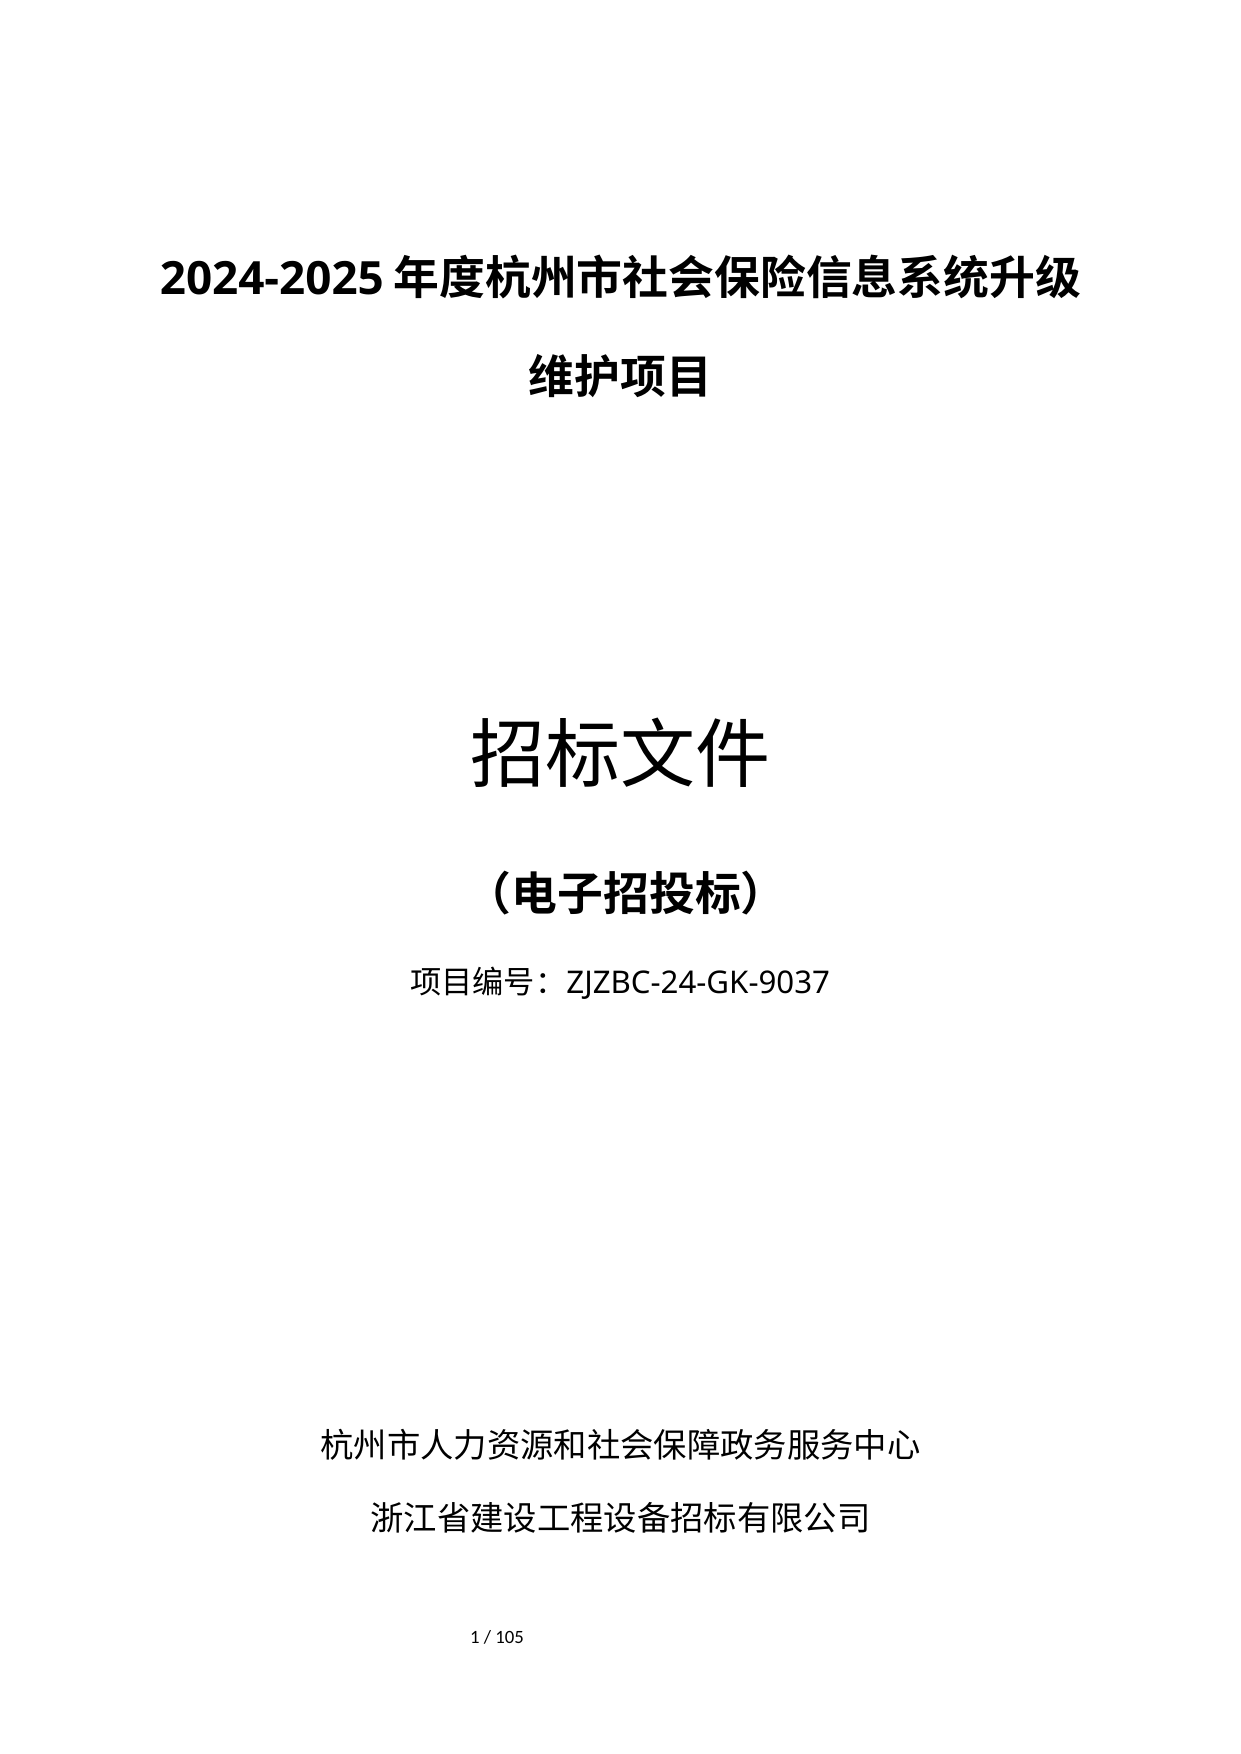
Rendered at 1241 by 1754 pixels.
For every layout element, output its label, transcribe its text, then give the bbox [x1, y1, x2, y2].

text 项目编号：ZJZBC-24-GK-9037 [148, 957, 1092, 1003]
text （电子招投标） [148, 858, 1092, 924]
text 2024-2025年度杭州市社会保险信息系统升级维护项目 [148, 241, 1092, 407]
text 浙江省建设工程设备招标有限公司 [148, 1491, 1092, 1540]
text 招标文件 [148, 695, 1092, 803]
text 杭州市人力资源和社会保障政务服务中心 [148, 1419, 1092, 1467]
